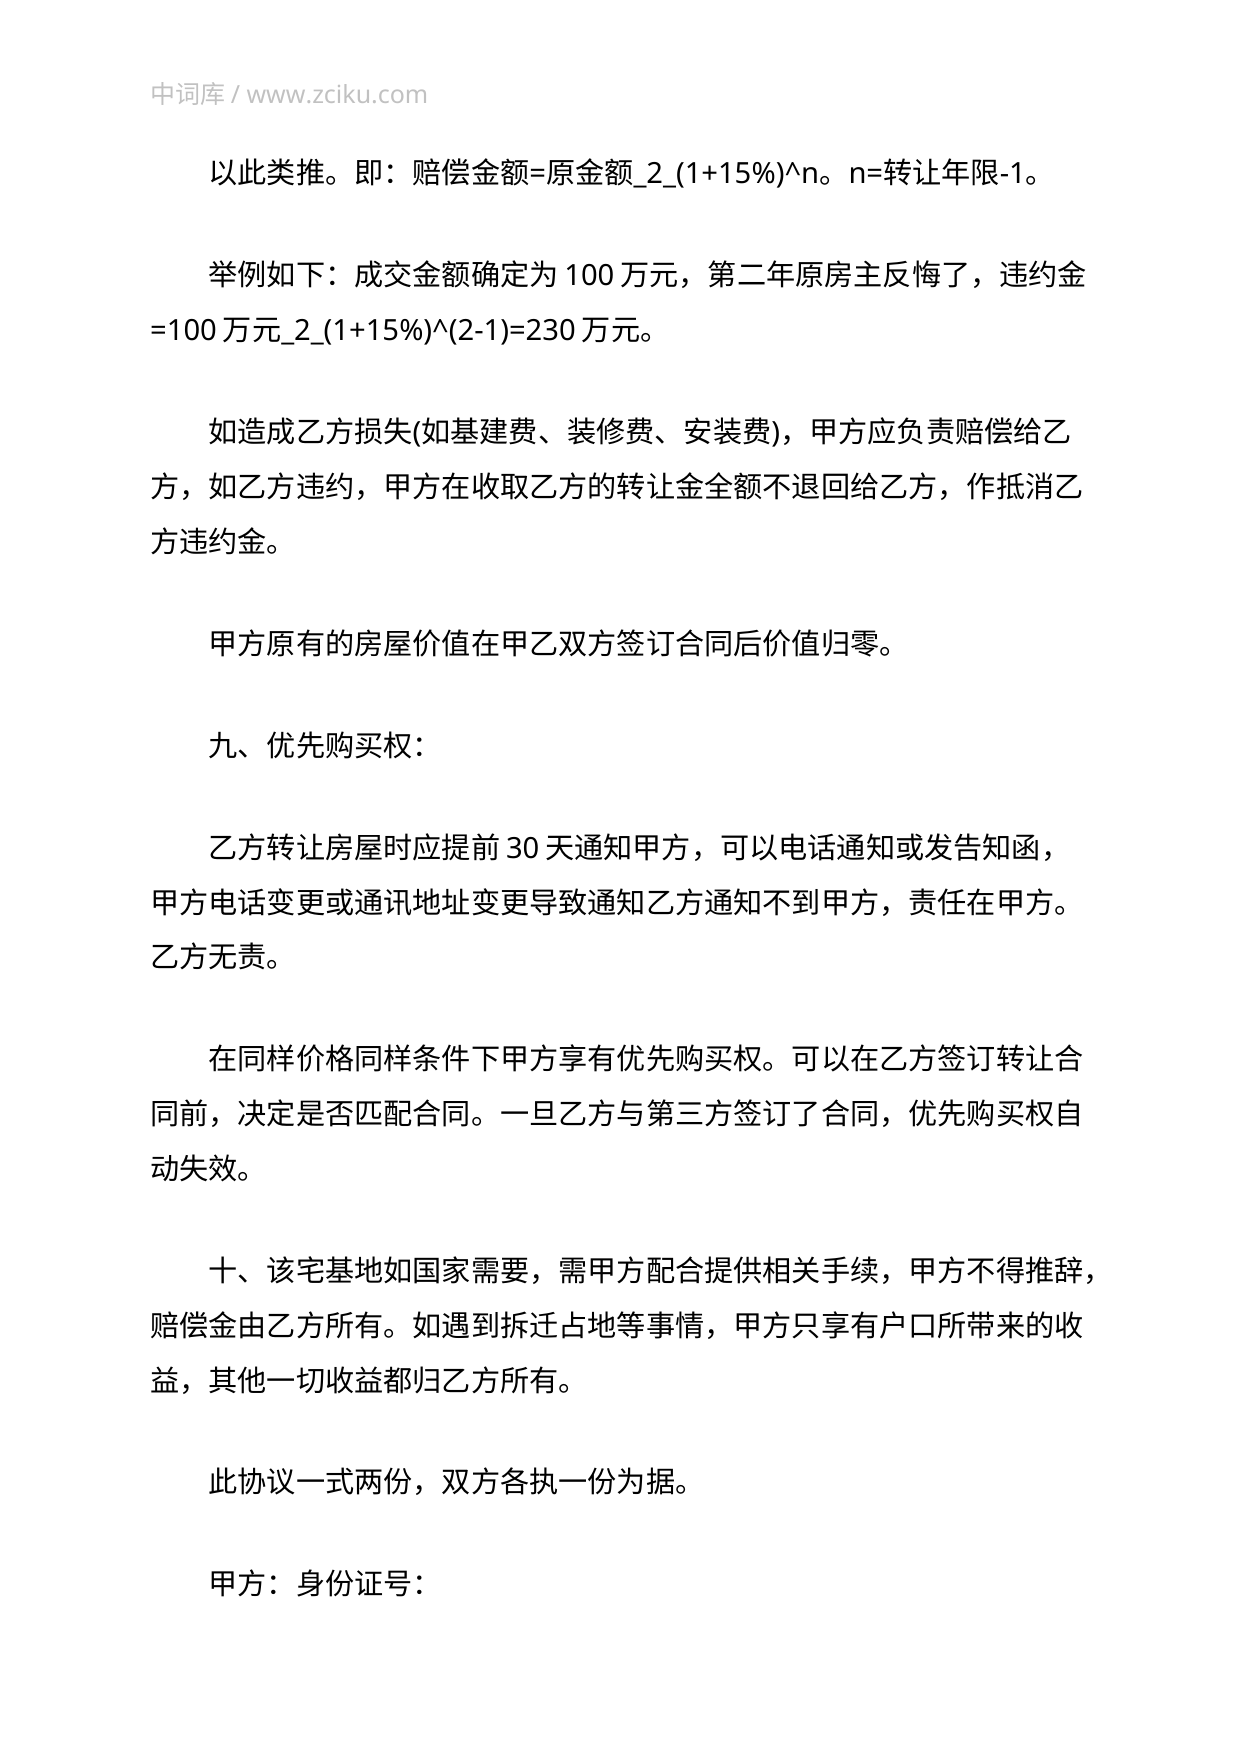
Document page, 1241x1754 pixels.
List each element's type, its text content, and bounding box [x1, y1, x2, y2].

text 在同样价格同样条件下甲方享有优先购买权。可以在乙方签订转让合同前，决定是否匹配合同。一旦乙方与第三方签订了合同，优先购买权自动失效。 [150, 1036, 1090, 1188]
text 乙方转让房屋时应提前30天通知甲方，可以电话通知或发告知函，甲方电话变更或通讯地址变更导致通知乙方通知不到甲方，责任在甲方。乙方无责。 [150, 824, 1090, 976]
text 以此类推。即：赔偿金额=原金额_2_(1+15%)^n。n=转让年限-1。 [150, 150, 1090, 192]
text 如造成乙方损失(如基建费、装修费、安装费)，甲方应负责赔偿给乙方，如乙方违约，甲方在收取乙方的转让金全额不退回给乙方，作抵消乙方违约金。 [150, 409, 1090, 561]
text 举例如下：成交金额确定为100万元，第二年原房主反悔了，违约金=100万元_2_(1+15%)^(2-1)=230万元。 [150, 252, 1090, 349]
text 十、该宅基地如国家需要，需甲方配合提供相关手续，甲方不得推辞，赔偿金由乙方所有。如遇到拆迁占地等事情，甲方只享有户口所带来的收益，其他一切收益都归乙方所有。 [150, 1247, 1090, 1399]
text 甲方原有的房屋价值在甲乙双方签订合同后价值归零。 [150, 621, 1090, 663]
text 甲方：身份证号： [150, 1561, 1090, 1603]
text 此协议一式两份，双方各执一份为据。 [150, 1459, 1090, 1501]
text 九、优先购买权： [150, 722, 1090, 765]
